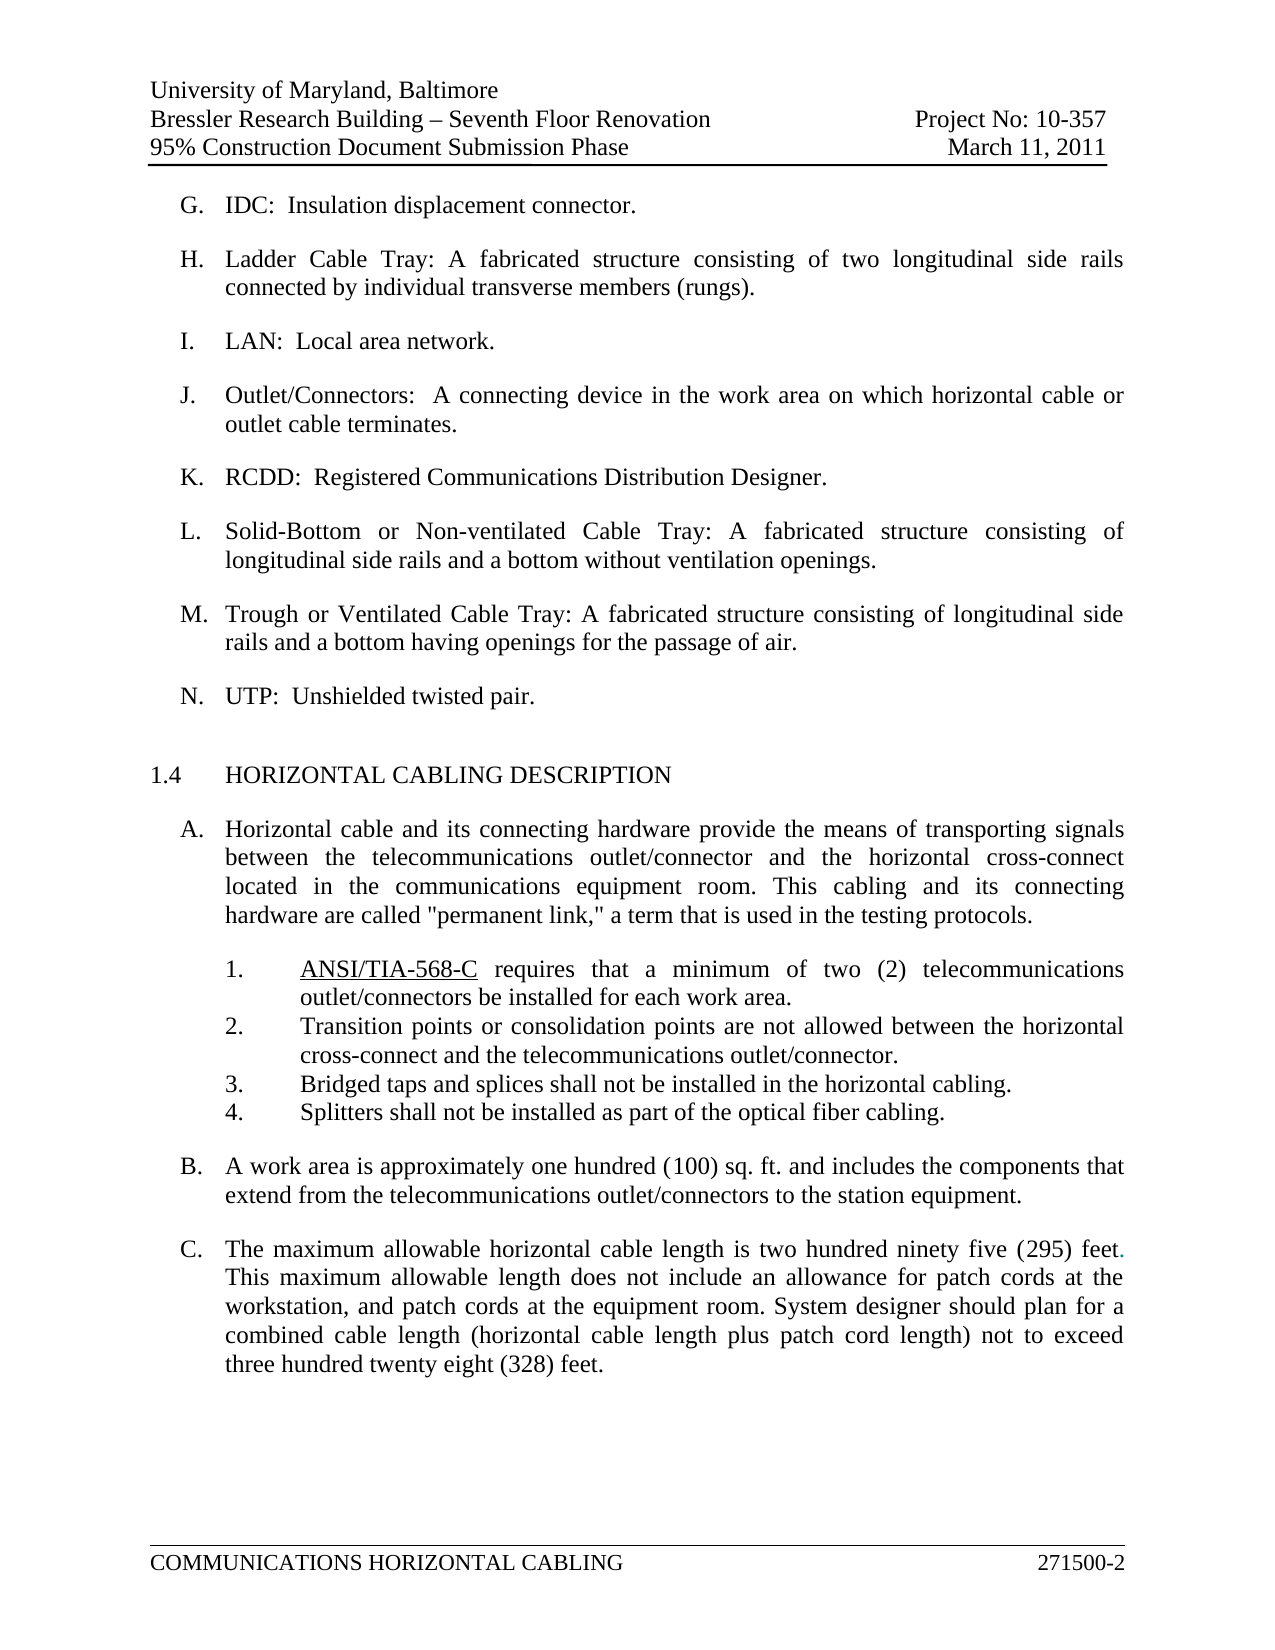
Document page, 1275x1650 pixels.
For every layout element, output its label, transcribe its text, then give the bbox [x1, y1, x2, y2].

text IDC: Insulation displacement connector. [180, 190, 1125, 219]
text Trough or Ventilated Cable Tray: A fabricated structure consisting of longitudinal side rails and a bottom having openings for the passage of air. [180, 599, 1125, 656]
text Transition points or consolidation points are not allowed between the horizontal cross-connect and the telecommunications outlet/connector. [225, 1011, 1125, 1069]
text Outlet/Connectors: A connecting device in the work area on which horizontal cable or outlet cable terminates. [180, 380, 1125, 437]
text Horizontal cable and its connecting hardware provide the means of transporting signals between the telecommunications outlet/connector and the horizontal cross-connect located in the communications equipment room. This cabling and its connecting hardware are called "permanent link," a term that is used in the testing protocols. [180, 814, 1125, 929]
text A work area is approximately one hundred (100) sq. ft. and includes the components that extend from the telecommunications outlet/connectors to the station equipment. [180, 1151, 1125, 1209]
text RCDD: Registered Communications Distribution Designer. [180, 462, 1125, 491]
text Splitters shall not be installed as part of the optical fiber cabling. [225, 1097, 1125, 1126]
text Bridged taps and splices shall not be installed in the horizontal cabling. [225, 1069, 1125, 1097]
text The maximum allowable horizontal cable length is two hundred ninety five (295) feet. This maximum allowable length does not include an allowance for patch cords at the workstation, and patch cords at the equipment room. System designer should plan for a combined cable length (horizontal cable length plus patch cord length) not to exceed three hundred twenty eight (328) feet. [180, 1234, 1125, 1377]
text UTP: Unshielded twisted pair. [180, 681, 1125, 710]
text ANSI/TIA-568-C requires that a minimum of two (2) telecommunications outlet/connectors be installed for each work area. [225, 954, 1125, 1011]
text LAN: Local area network. [180, 326, 1125, 355]
text Ladder Cable Tray: A fabricated structure consisting of two longitudinal side rails connected by individual transverse members (rungs). [180, 244, 1125, 301]
text HORIZONTAL CABLING DESCRIPTION [150, 760, 1125, 789]
text Solid-Bottom or Non-ventilated Cable Tray: A fabricated structure consisting of longitudinal side rails and a bottom without ventilation openings. [180, 516, 1125, 574]
